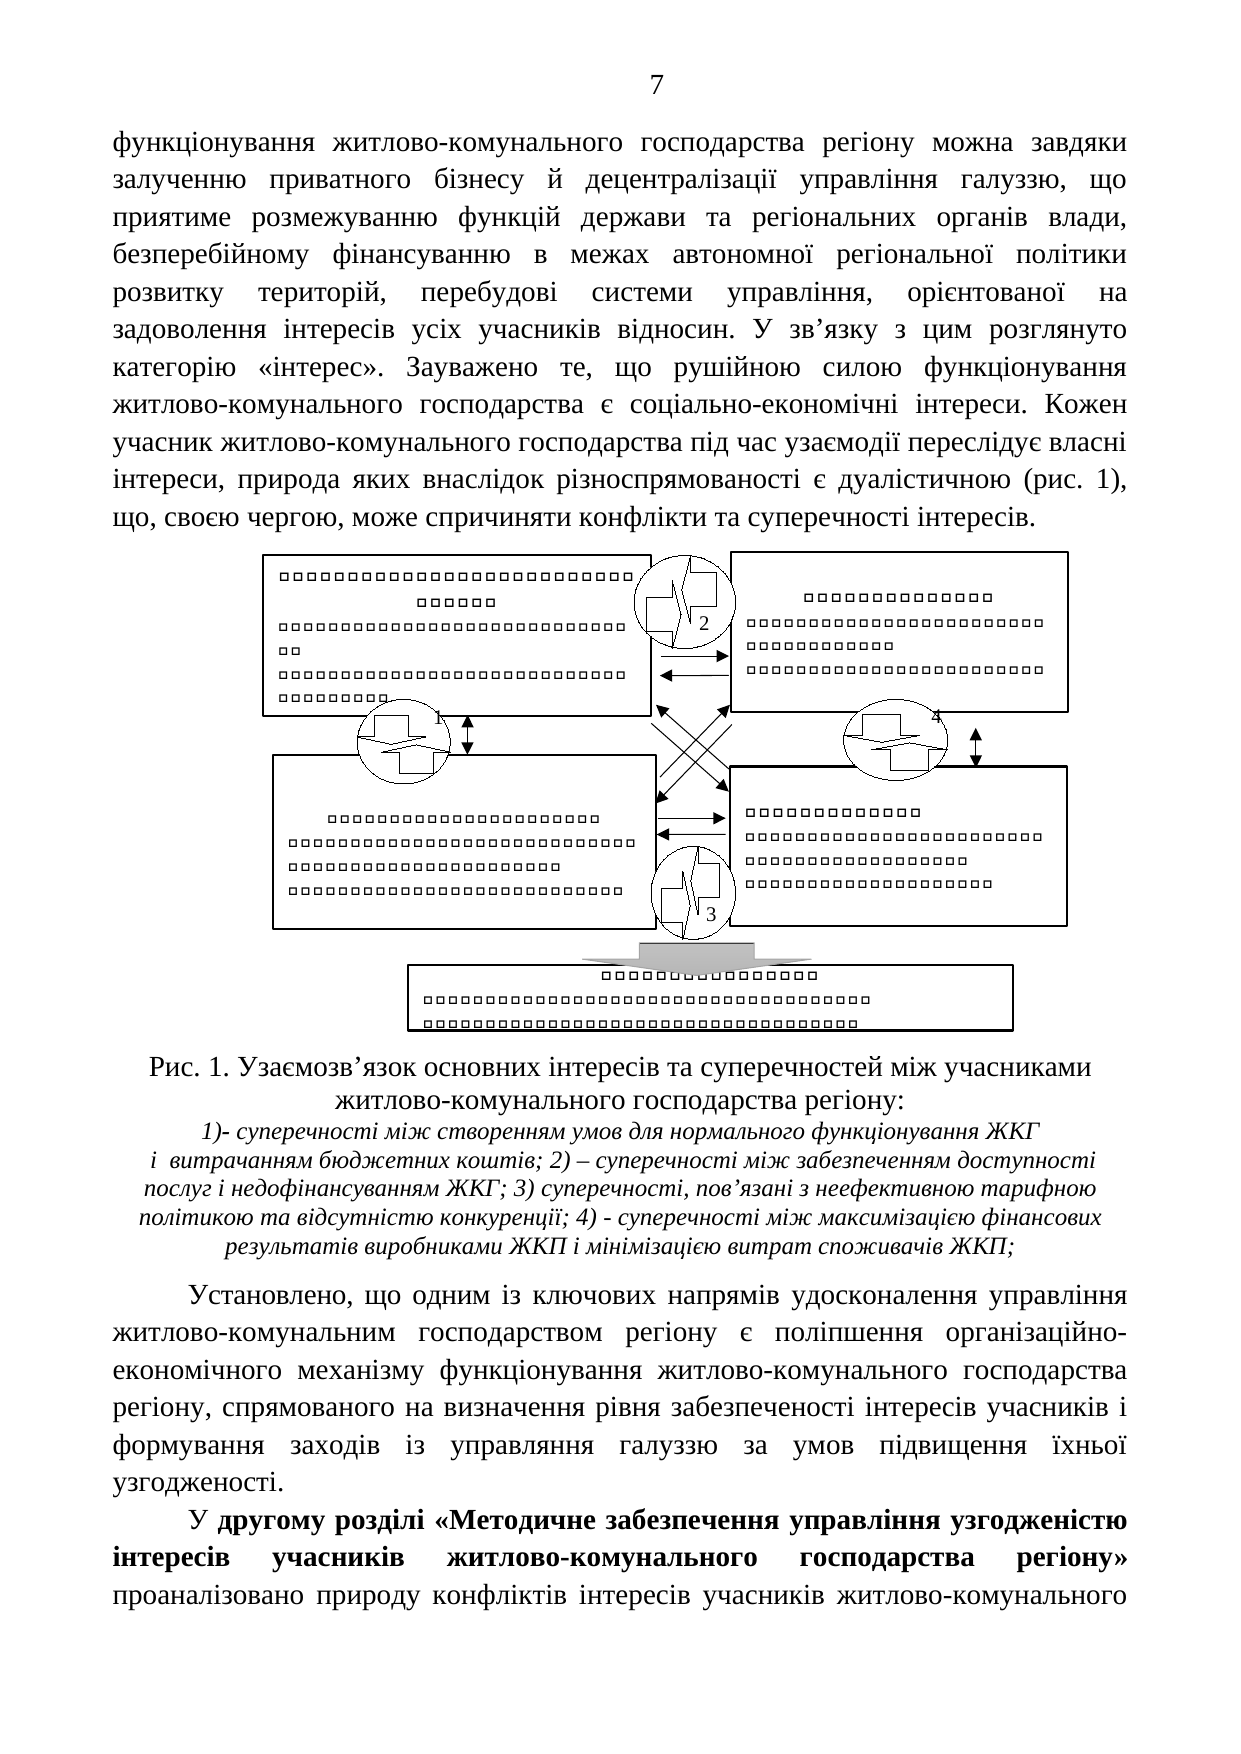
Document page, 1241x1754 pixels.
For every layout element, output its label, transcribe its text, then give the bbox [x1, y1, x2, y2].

text і витрачанням бюджетних коштів; 2) – суперечності між забезпеченням доступності послуг і недофінансуванням ЖКГ; 3) суперечності, пов’язані з неефективною тарифною політикою та відсутністю конкуренції; 4) - суперечності між максимізацією фінансових результатів виробниками ЖКП і мінімізацією витрат споживачів ЖКП; [112, 1145, 1128, 1260]
text Рис. 1. Узаємозв’язок основних інтересів та суперечностей між учасниками [112, 1049, 1128, 1082]
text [112, 121, 1128, 534]
text житлово-комунального господарства регіону: [112, 1082, 1128, 1116]
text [112, 1499, 1128, 1612]
text Установлено, що одним із ключових напрямів удосконалення управління житлово-комунальним господарством регіону є поліпшення організаційно-економічного механізму функціонування житлово-комунального господарства регіону, спрямованого на визначення рівня забезпеченості інтересів учасників і формування заходів із управляння галуззю за умов підвищення їхньої узгодженості. [112, 1274, 1128, 1499]
text 1)- суперечності між створенням умов для нормального функціонування ЖКГ [112, 1116, 1128, 1145]
